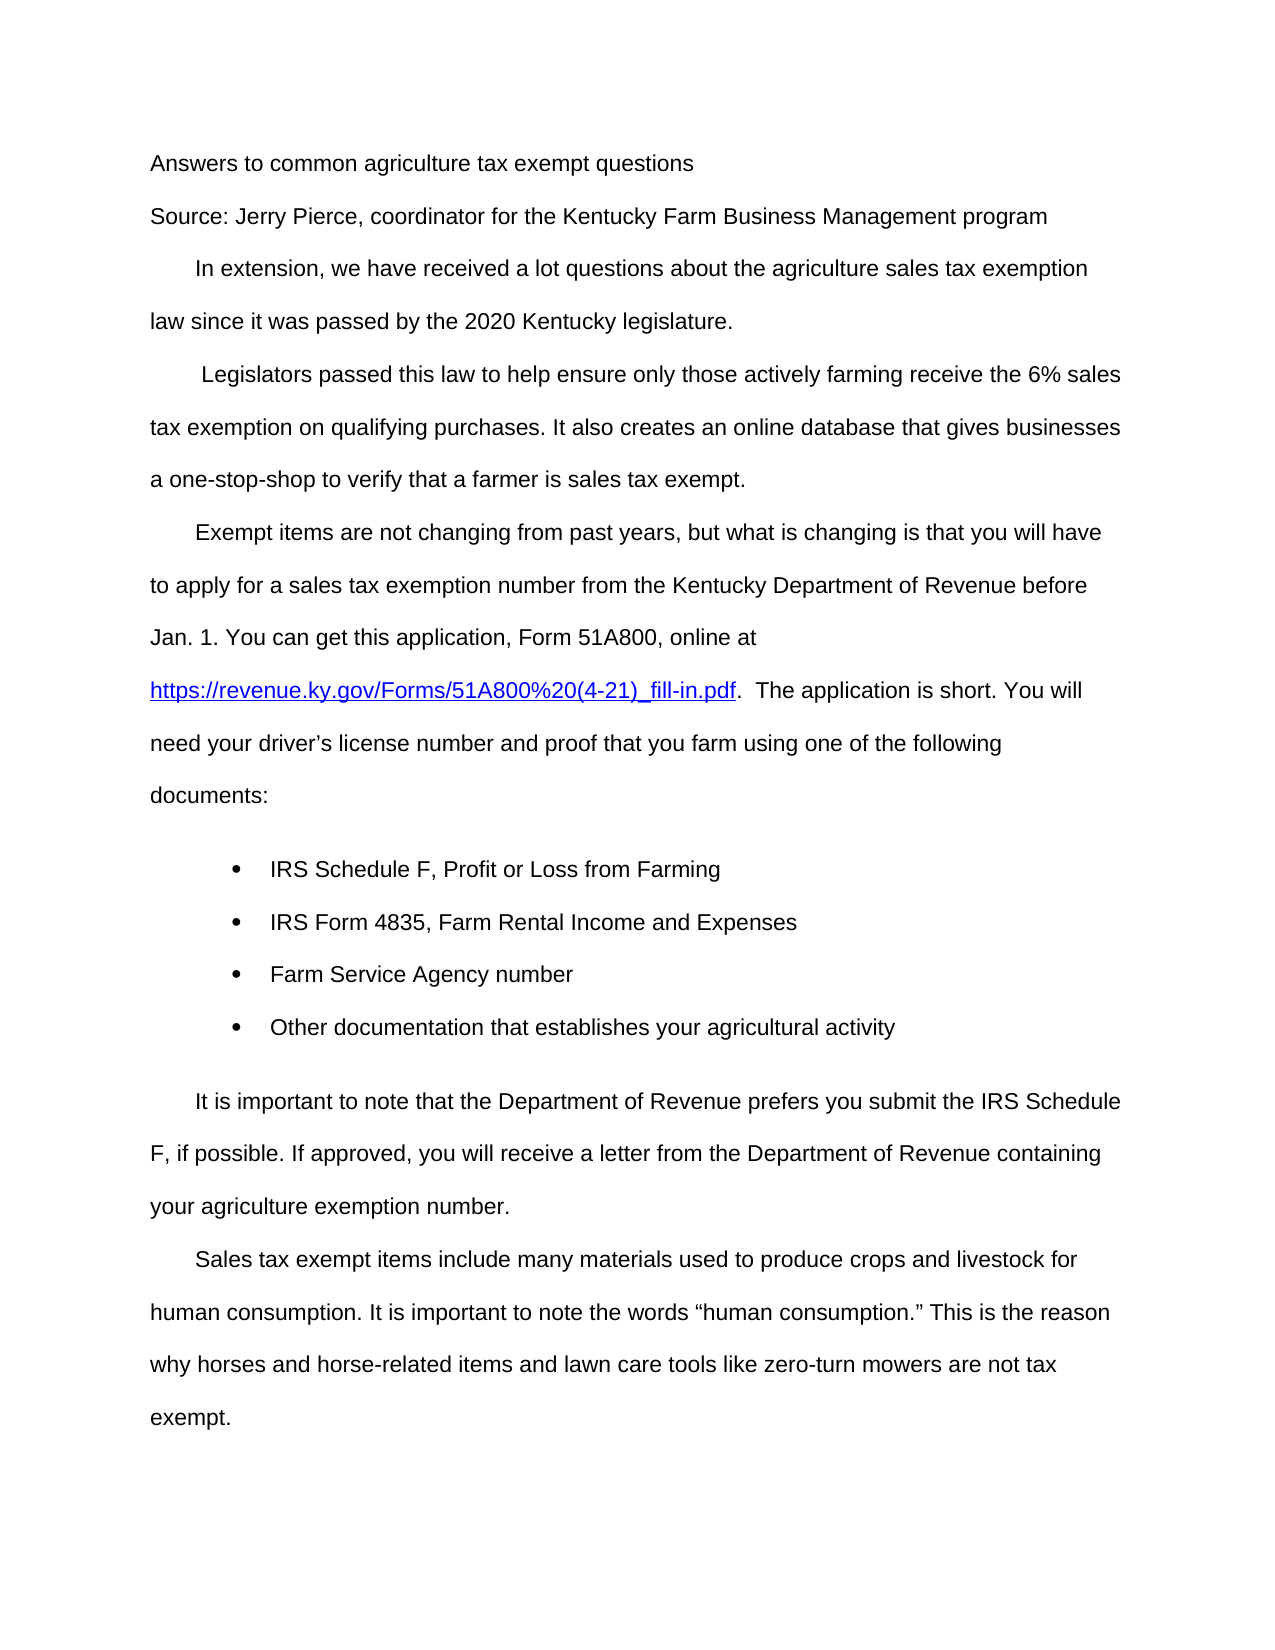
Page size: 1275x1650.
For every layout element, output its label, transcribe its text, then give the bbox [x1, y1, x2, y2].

text Legislators passed this law to help ensure only those actively farming receive the 6% sales tax exemption on qualifying purchases. It also creates an online database that gives businesses a one-stop-shop to verify that a farmer is sales tax exempt. [150, 361, 1125, 493]
text Answers to common agriculture tax exempt questions [150, 150, 1125, 176]
text Sales tax exempt items include many materials used to produce crops and livestock for human consumption. It is important to note the words “human consumption.” This is the reason why horses and horse-related items and lawn care tools like zero-turn mowers are not tax exempt. [150, 1246, 1125, 1430]
text In extension, we have received a lot questions about the agriculture sales tax exemption law since it was passed by the 2020 Kentucky legislature. [150, 255, 1125, 334]
text Exempt items are not changing from past years, but what is changing is that you will have to apply for a sales tax exemption number from the Kentucky Department of Revenue before Jan. 1. You can get this application, Form 51A800, online at https://revenue.ky.gov/Forms/51A800%20(4-21)_fill-in.pdf. The application is short. You will need your driver’s license number and proof that you farm using one of the following documents: [150, 519, 1125, 809]
list IRS Form 4835, Farm Rental Income and Expenses [232, 909, 1125, 935]
text Source: Jerry Pierce, coordinator for the Kentucky Farm Business Management program [150, 203, 1125, 229]
text It is important to note that the Department of Revenue prefers you submit the IRS Schedule F, if possible. If approved, you will receive a letter from the Department of Revenue containing your agriculture exemption number. [150, 1088, 1125, 1219]
list IRS Schedule F, Profit or Loss from Farming [232, 856, 1125, 882]
list Farm Service Agency number [232, 961, 1125, 988]
list Other documentation that establishes your agricultural activity [232, 1014, 1125, 1041]
